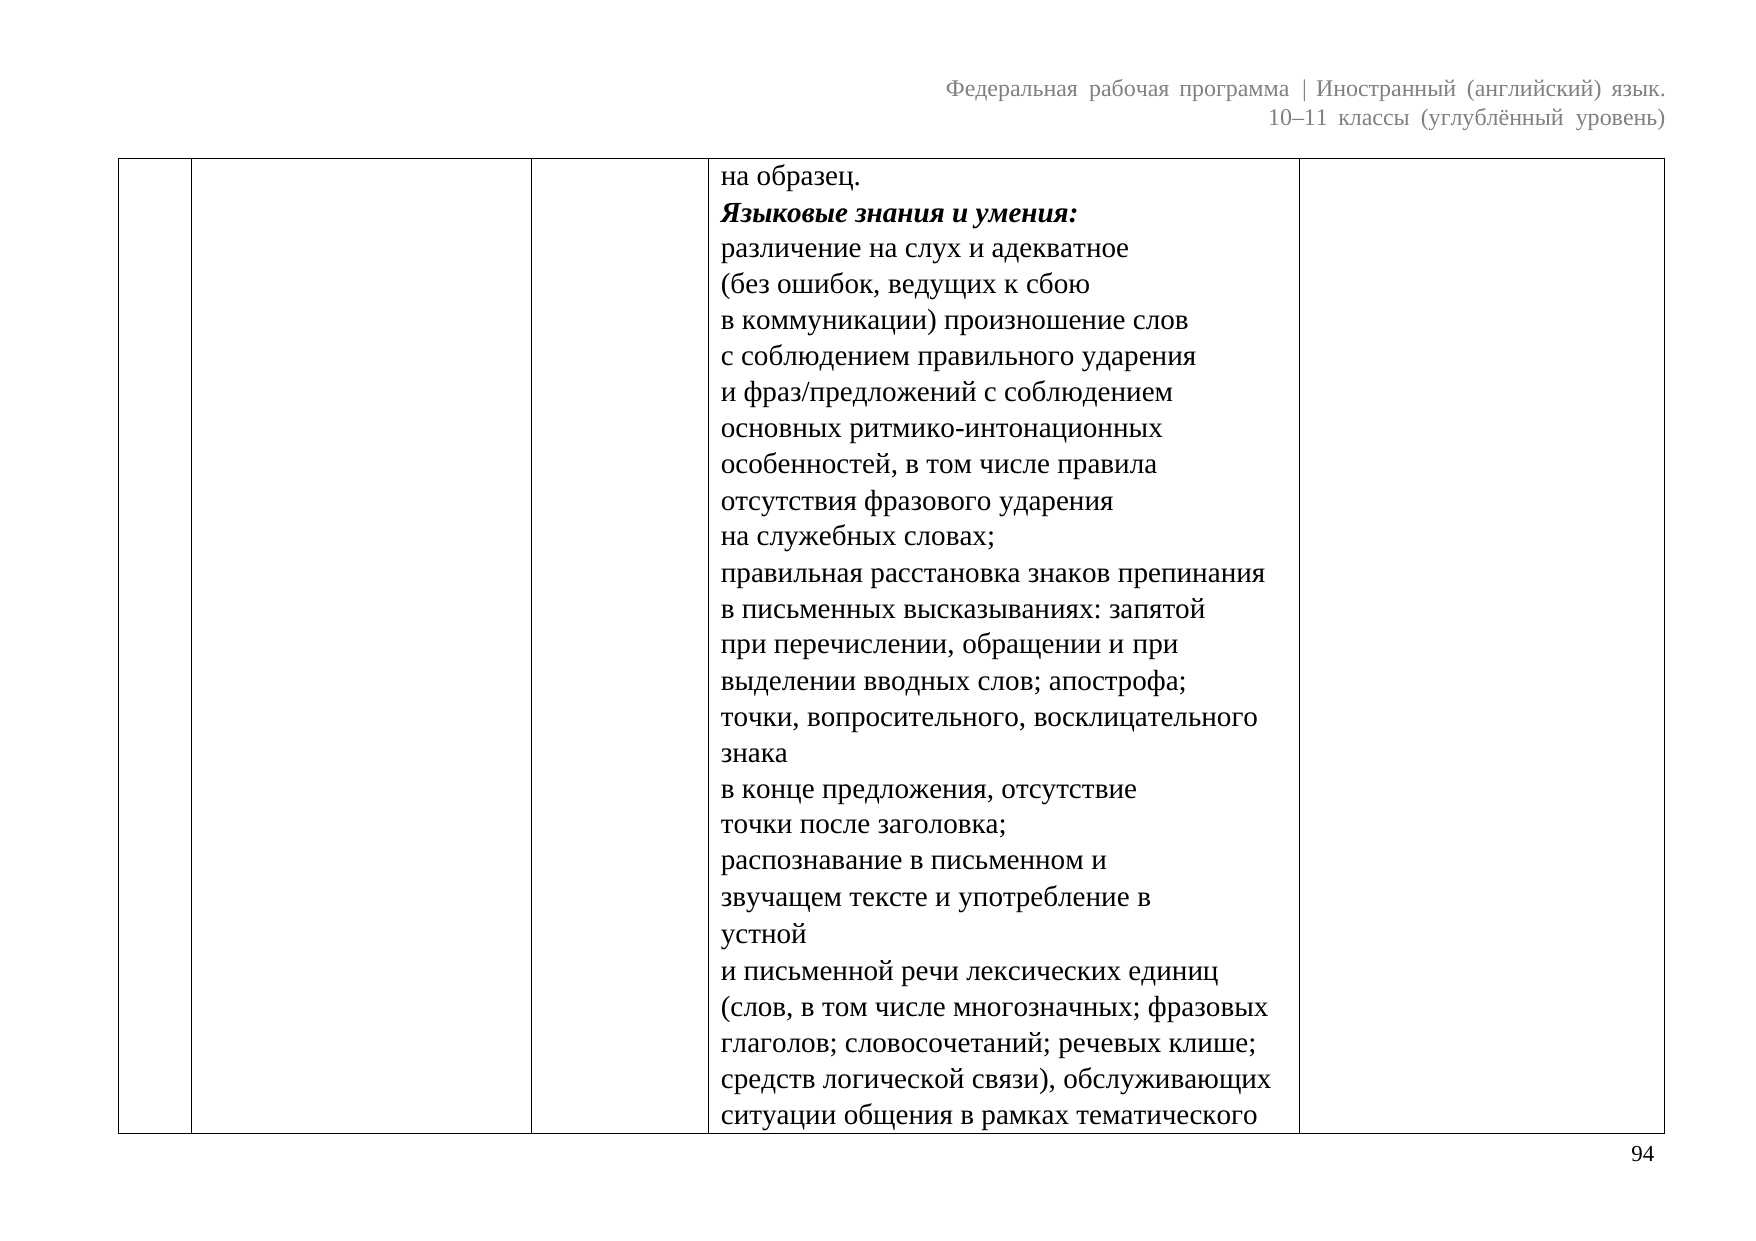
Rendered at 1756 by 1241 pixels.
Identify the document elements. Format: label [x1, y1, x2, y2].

table_header [1300, 159, 1664, 1133]
table_header [119, 159, 191, 1133]
table_header [532, 159, 708, 1133]
table_header [709, 159, 1299, 1133]
table_header [192, 159, 531, 1133]
